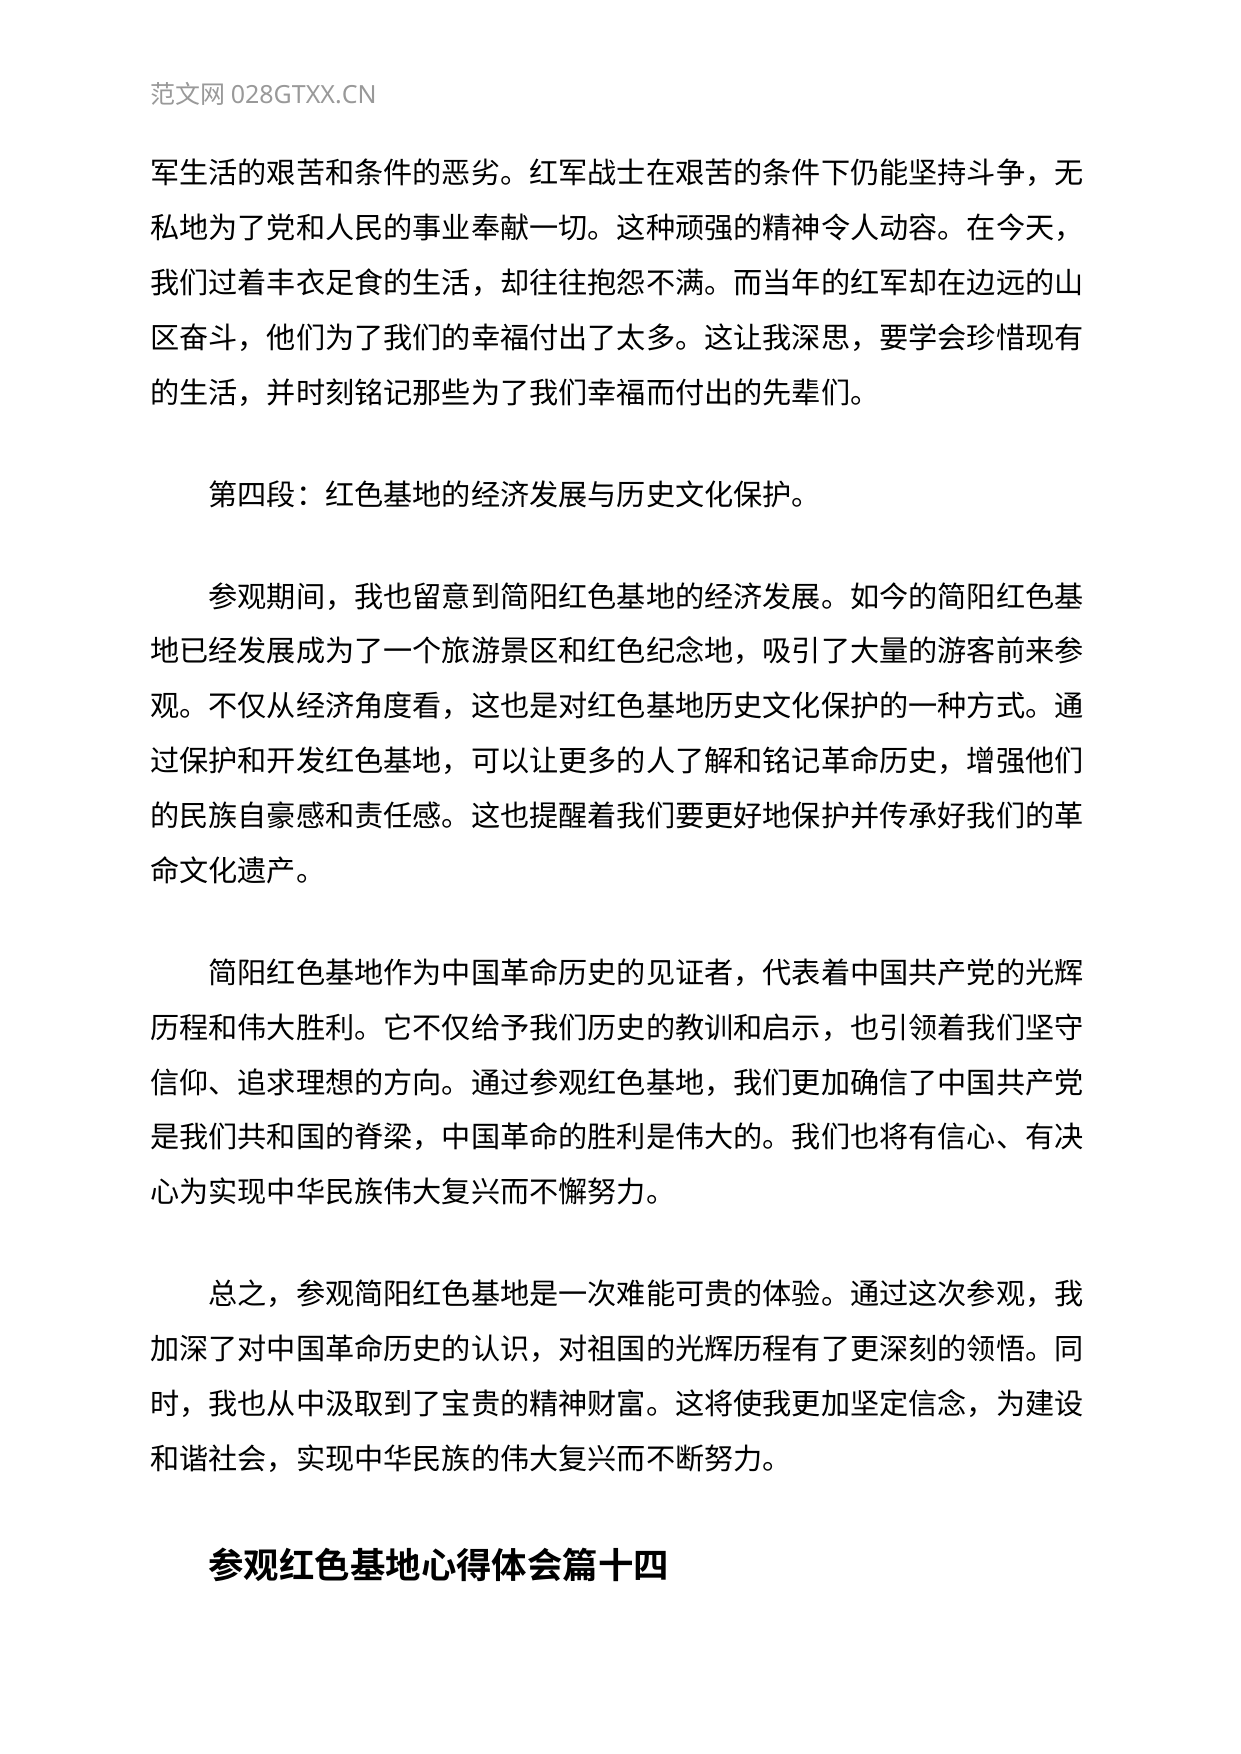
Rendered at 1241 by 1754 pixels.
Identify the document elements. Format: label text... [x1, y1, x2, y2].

text 参观期间，我也留意到简阳红色基地的经济发展。如今的简阳红色基地已经发展成为了一个旅游景区和红色纪念地，吸引了大量的游客前来参观。不仅从经济角度看，这也是对红色基地历史文化保护的一种方式。通过保护和开发红色基地，可以让更多的人了解和铭记革命历史，增强他们的民族自豪感和责任感。这也提醒着我们要更好地保护并传承好我们的革命文化遗产。 [150, 573, 1090, 890]
text 简阳红色基地作为中国革命历史的见证者，代表着中国共产党的光辉历程和伟大胜利。它不仅给予我们历史的教训和启示，也引领着我们坚守信仰、追求理想的方向。通过参观红色基地，我们更加确信了中国共产党是我们共和国的脊梁，中国革命的胜利是伟大的。我们也将有信心、有决心为实现中华民族伟大复兴而不懈努力。 [150, 949, 1090, 1211]
text 第四段：红色基地的经济发展与历史文化保护。 [150, 471, 1090, 514]
text 总之，参观简阳红色基地是一次难能可贵的体验。通过这次参观，我加深了对中国革命历史的认识，对祖国的光辉历程有了更深刻的领悟。同时，我也从中汲取到了宝贵的精神财富。这将使我更加坚定信念，为建设和谐社会，实现中华民族的伟大复兴而不断努力。 [150, 1271, 1090, 1478]
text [150, 150, 1090, 412]
text 参观红色基地心得体会篇十四 [150, 1537, 1090, 1588]
